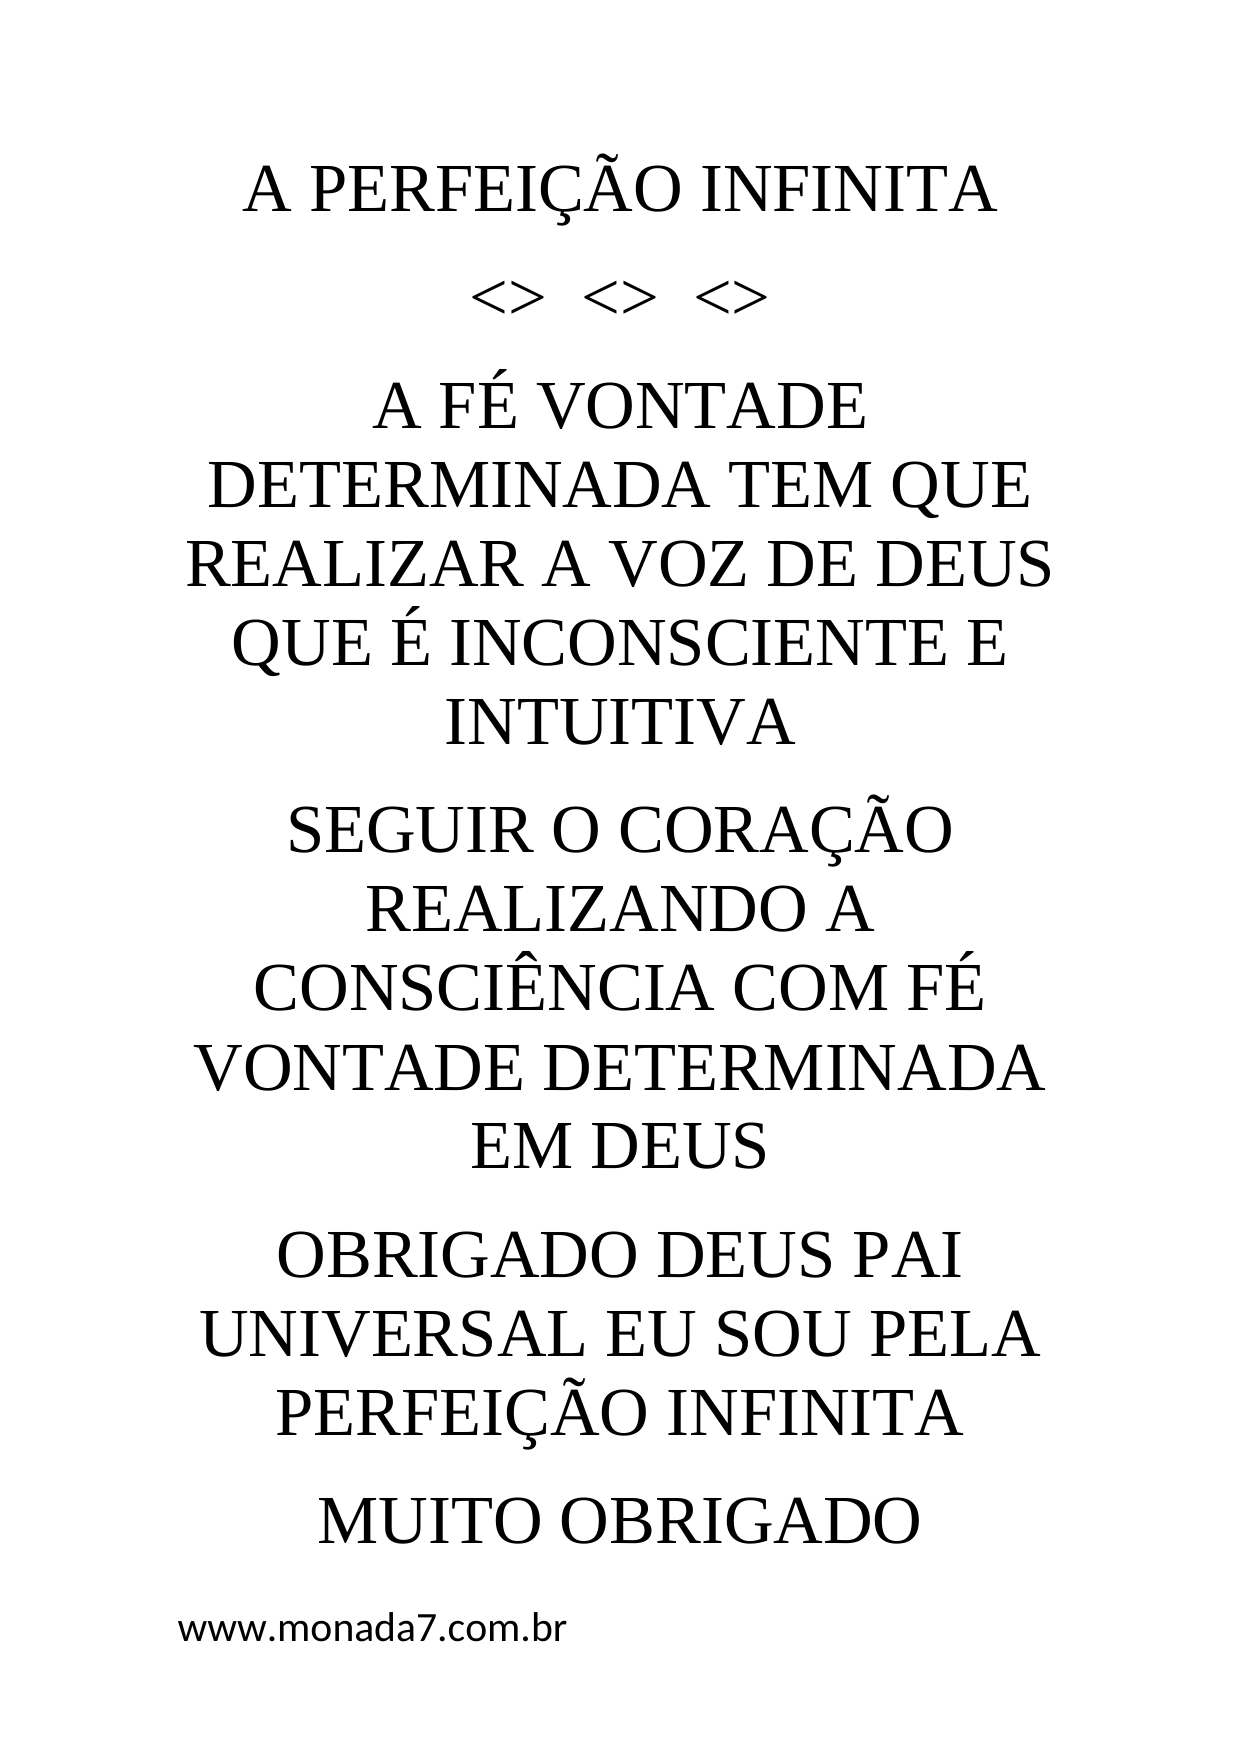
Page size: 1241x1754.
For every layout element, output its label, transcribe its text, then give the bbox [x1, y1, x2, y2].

text <> <> <> [177, 256, 1063, 335]
text A PERFEIÇÃO INFINITA [177, 148, 1063, 227]
text OBRIGADO DEUS PAI UNIVERSAL EU SOU PELA PERFEIÇÃO INFINITA [177, 1213, 1063, 1450]
text A FÉ VONTADE DETERMINADA TEM QUE REALIZAR A VOZ DE DEUS QUE É INCONSCIENTE E INTUITIVA [177, 364, 1063, 759]
text MUITO OBRIGADO [177, 1479, 1063, 1558]
text SEGUIR O CORAÇÃO REALIZANDO A CONSCIÊNCIA COM FÉ VONTADE DETERMINADA EM DEUS [177, 788, 1063, 1184]
